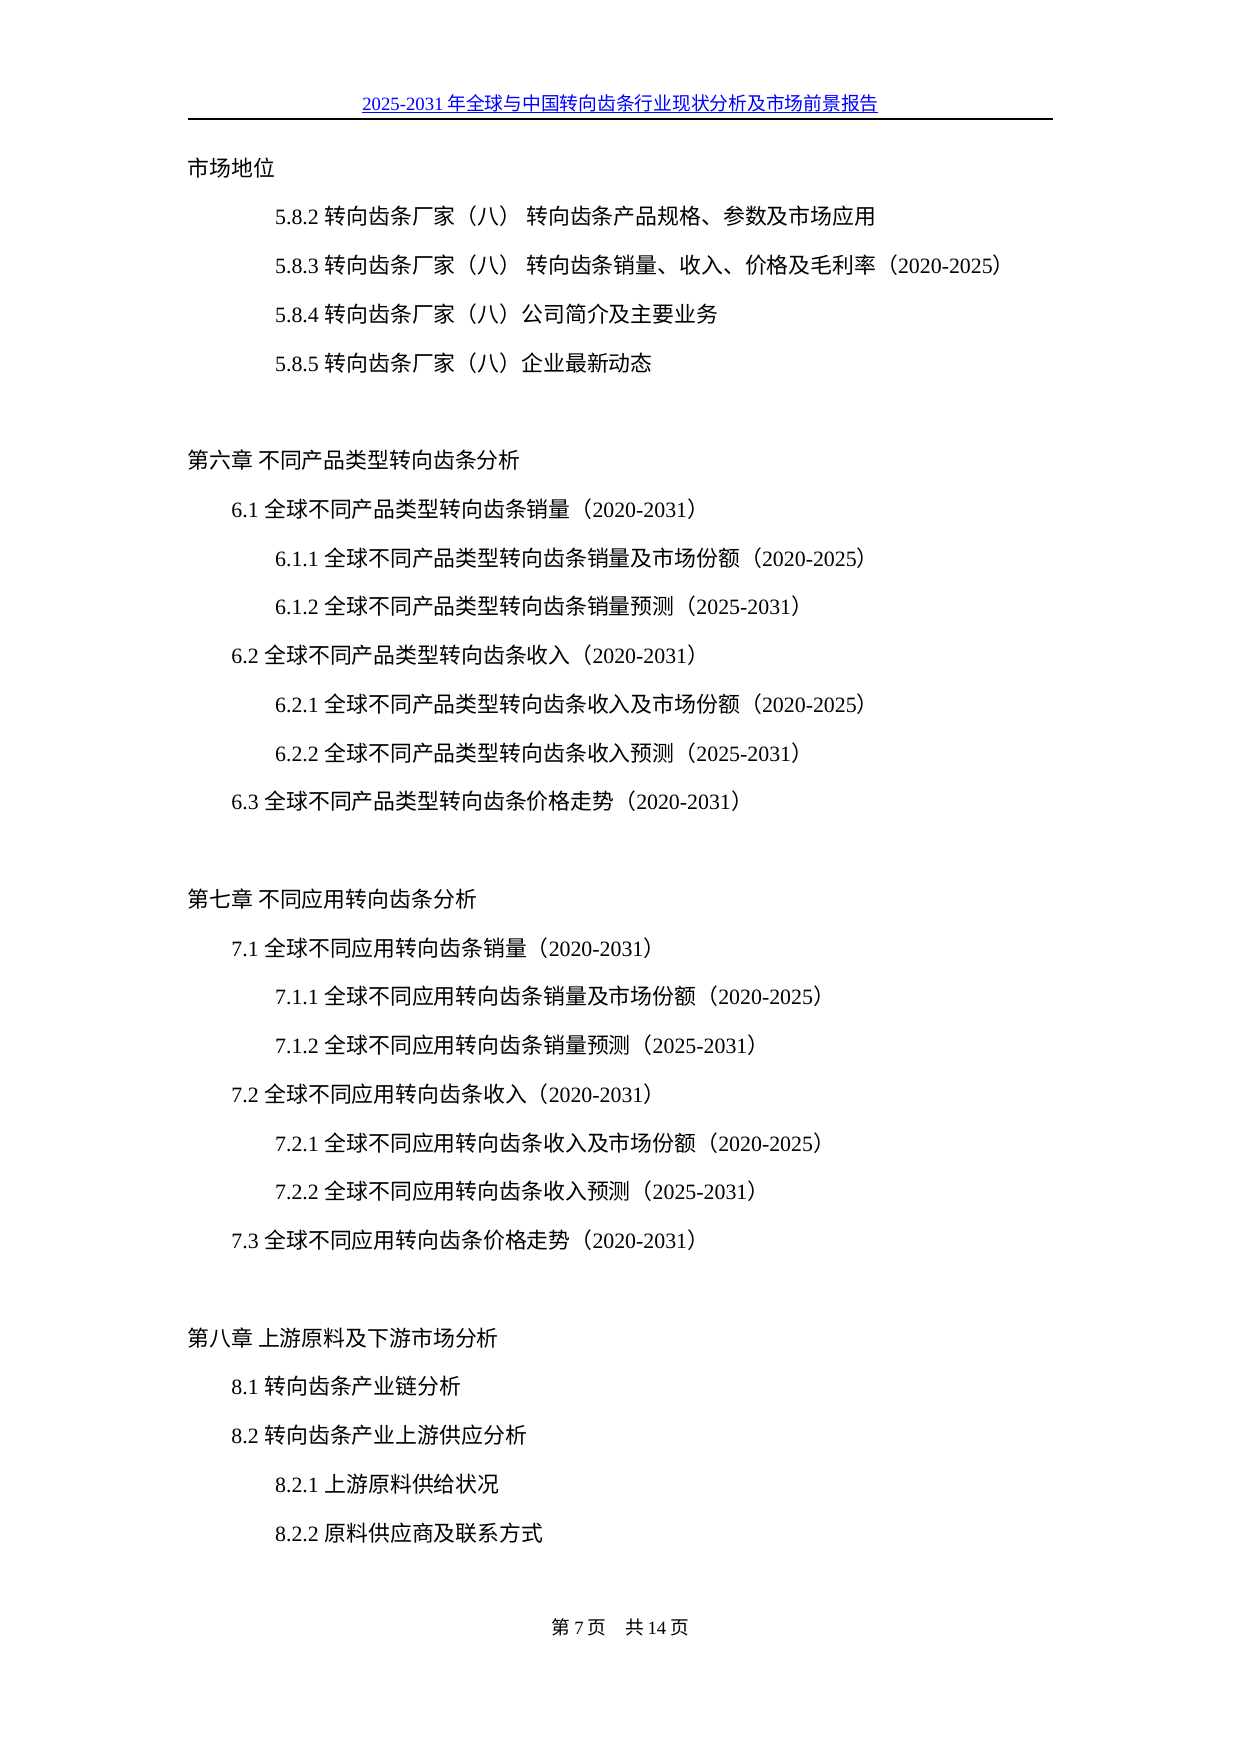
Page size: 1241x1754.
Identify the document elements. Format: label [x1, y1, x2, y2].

text [187, 150, 1053, 1548]
